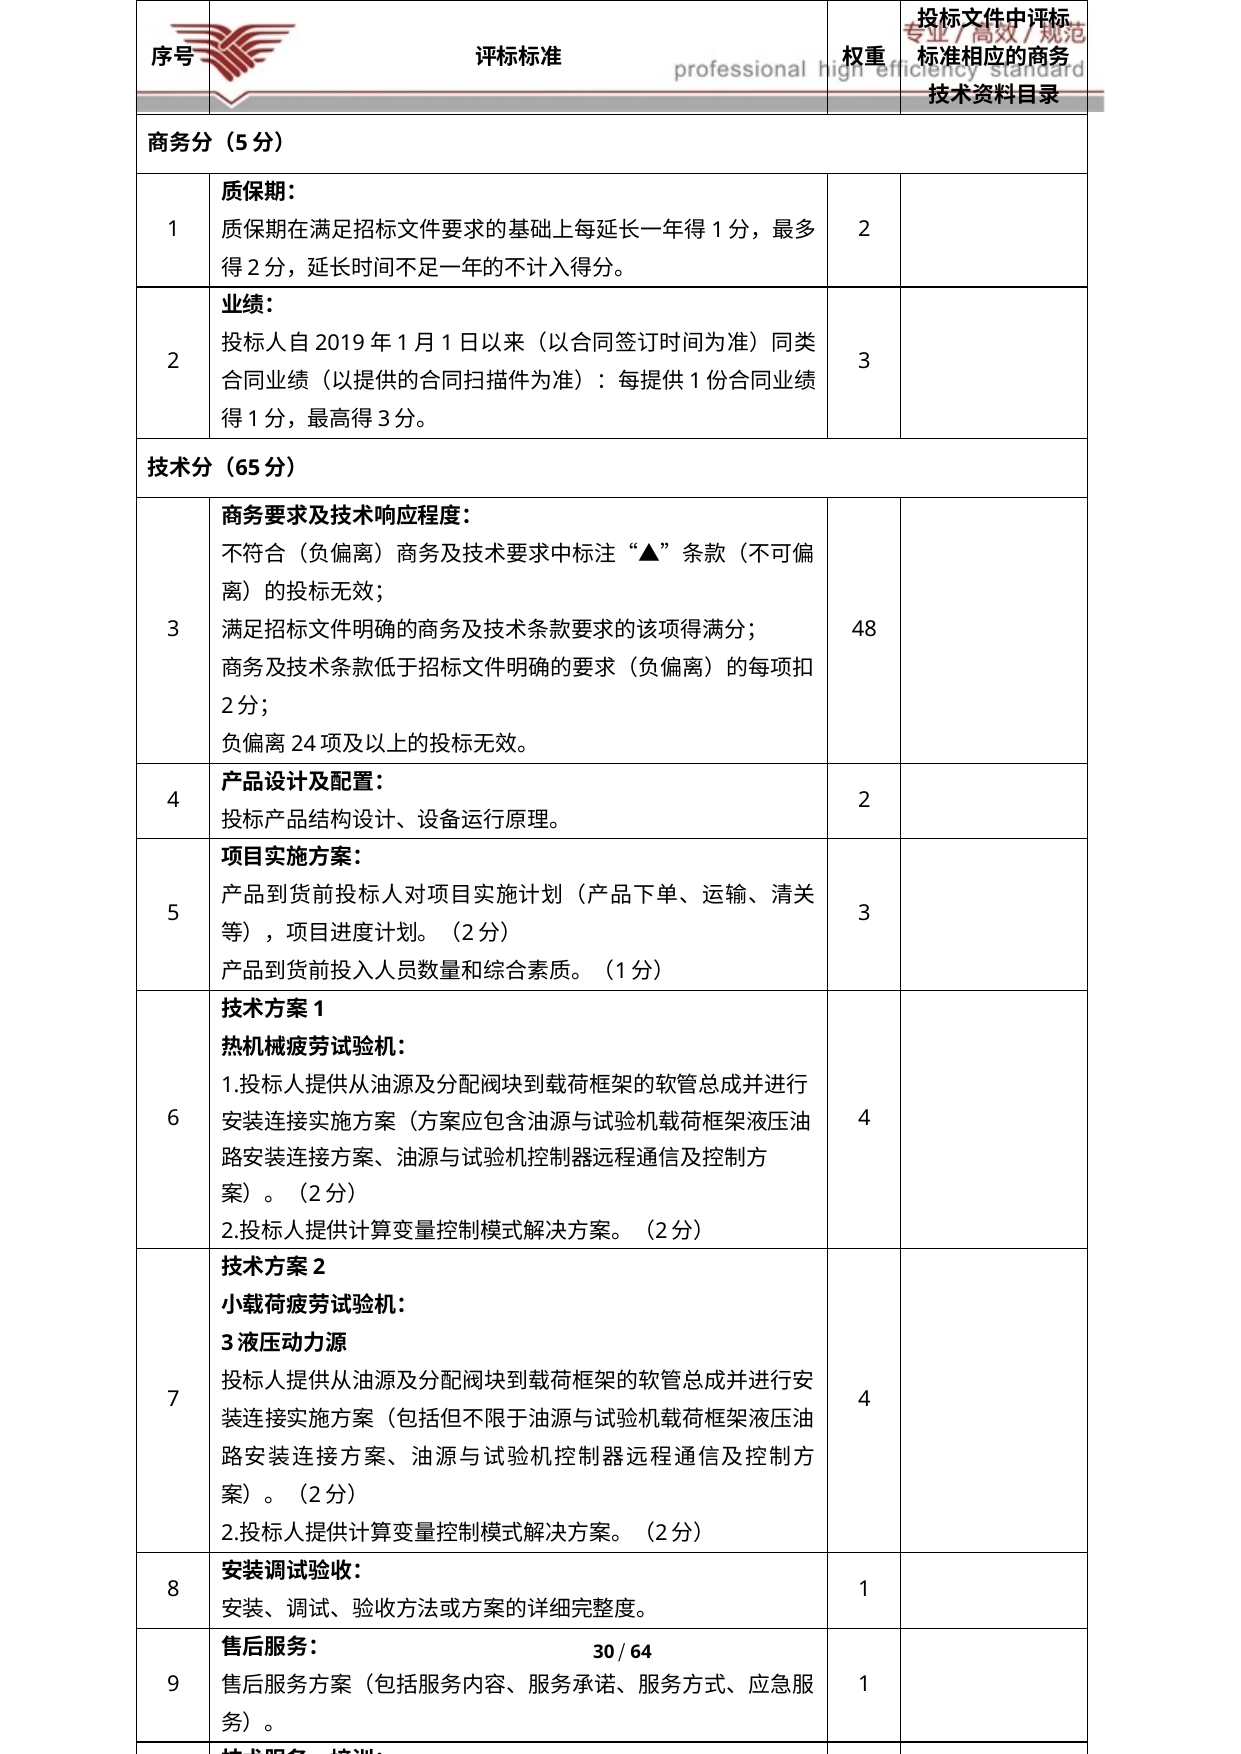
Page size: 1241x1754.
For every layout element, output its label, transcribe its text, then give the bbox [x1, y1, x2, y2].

table_cell 48 [828, 498, 900, 763]
table_cell 4 [137, 764, 209, 838]
table_cell 2 [137, 288, 209, 438]
table_cell 售后服务： 售后服务方案（包括服务内容、服务承诺、服务方式、应急服务）。 [210, 1629, 827, 1741]
table_cell [901, 1553, 1087, 1628]
table_cell [901, 498, 1087, 763]
table_cell [901, 288, 1087, 438]
table_header 投标文件中评标标准相应的商务技术资料目录 [901, 1, 1087, 113]
picture [1088, 0, 1105, 112]
table_cell [901, 1629, 1087, 1741]
table_cell [901, 764, 1087, 838]
table_cell 4 [828, 1249, 900, 1552]
table_cell 1 [137, 174, 209, 286]
table_cell 2 [828, 174, 900, 286]
table_cell 技术方案2 小载荷疲劳试验机： 3液压动力源 投标人提供从油源及分配阀块到载荷框架的软管总成并进行安装连接实施方案（包括但不限于油源与试验机载荷框架液压油路安装连接方案、油源与试验机控制器远程通信及控制方案）。（2分） 2.投标人提供计算变量控制模式解决方案。（2分） [210, 1249, 827, 1552]
table_header 权重 [828, 1, 900, 113]
table_cell 6 [137, 991, 209, 1248]
table_cell [901, 174, 1087, 286]
table_cell [901, 991, 1087, 1248]
table_cell 3 [828, 288, 900, 438]
table_cell 技术方案1 热机械疲劳试验机： 1.投标人提供从油源及分配阀块到载荷框架的软管总成并进行安装连接实施方案（方案应包含油源与试验机载荷框架液压油路安装连接方案、油源与试验机控制器远程通信及控制方案）。（2分） 2.投标人提供计算变量控制模式解决方案。（2分） [210, 991, 827, 1248]
table_cell 7 [137, 1249, 209, 1552]
table_cell 业绩： 投标人自2019年1月1日以来（以合同签订时间为准）同类合同业绩（以提供的合同扫描件为准）：每提供1份合同业绩得1分，最高得3分。 [210, 288, 827, 438]
table_cell 项目实施方案： 产品到货前投标人对项目实施计划（产品下单、运输、清关等），项目进度计划。（2分） 产品到货前投入人员数量和综合素质。（1分） [210, 839, 827, 990]
table_cell [901, 839, 1087, 990]
table_cell 技术分（65分） [137, 439, 1087, 497]
table_header 序号 [137, 1, 209, 113]
table_cell 安装调试验收： 安装、调试、验收方法或方案的详细完整度。 [210, 1553, 827, 1628]
table_cell 商务要求及技术响应程度： 不符合（负偏离）商务及技术要求中标注“▲”条款（不可偏离）的投标无效； 满足招标文件明确的商务及技术条款要求的该项得满分； 商务及技术条款低于招标文件明确的要求（负偏离）的每项扣2分； 负偏离24项及以上的投标无效。 [210, 498, 827, 763]
table_cell 9 [137, 1629, 209, 1741]
table_cell [901, 1249, 1087, 1552]
table_cell 3 [828, 839, 900, 990]
table_cell 8 [137, 1553, 209, 1628]
table_cell 1 [828, 1629, 900, 1741]
table_cell [901, 1743, 1087, 1754]
table_header 评标标准 [210, 1, 827, 113]
table_cell 质保期： 质保期在满足招标文件要求的基础上每延长一年得1分，最多得2分，延长时间不足一年的不计入得分。 [210, 174, 827, 286]
table_cell 3 [137, 498, 209, 763]
table_cell 5 [137, 839, 209, 990]
table_cell 商务分（5分） [137, 115, 1087, 173]
table_cell 1 [828, 1553, 900, 1628]
table_cell 4 [828, 991, 900, 1248]
table_cell 产品设计及配置： 投标产品结构设计、设备运行原理。 [210, 764, 827, 838]
table_cell 2 [828, 764, 900, 838]
